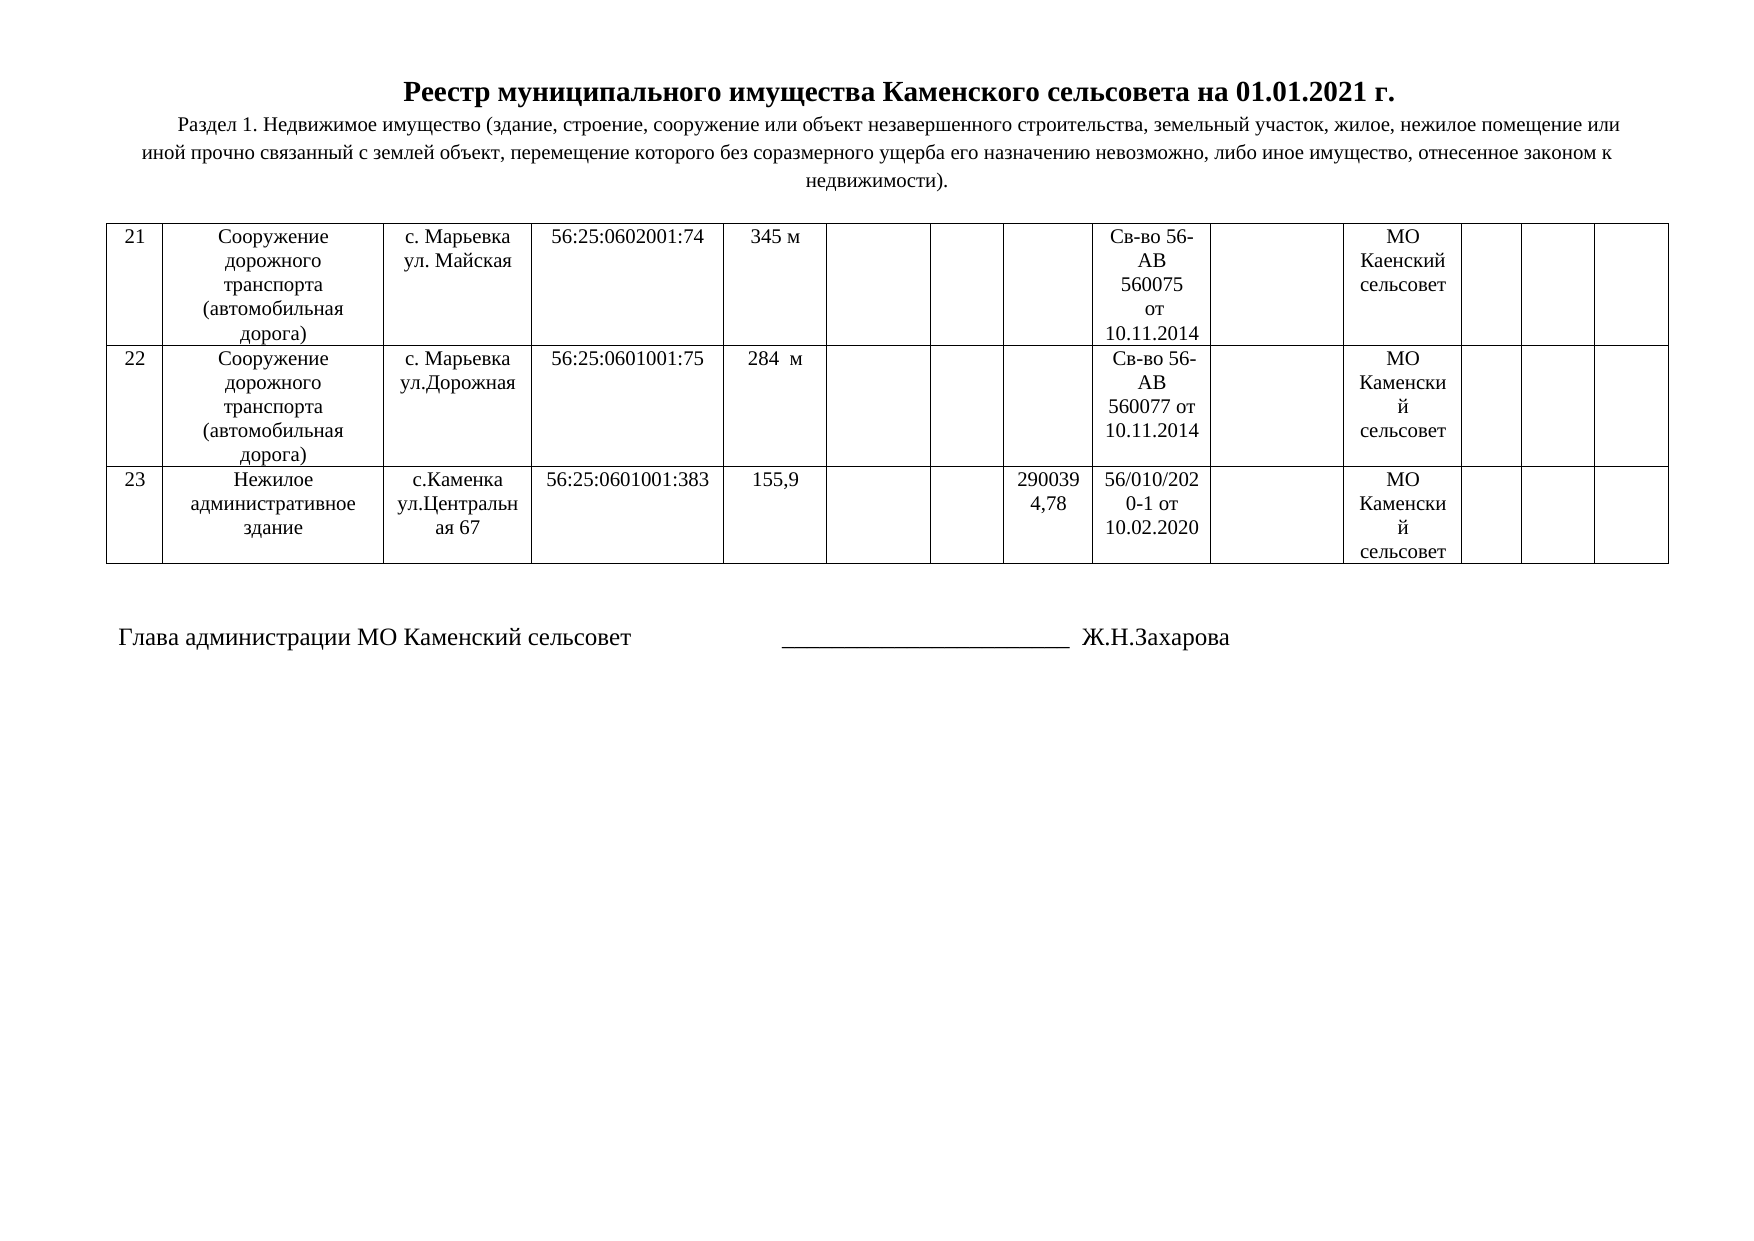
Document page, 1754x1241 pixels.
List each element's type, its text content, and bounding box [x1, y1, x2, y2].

table_cell [1211, 467, 1343, 563]
table_cell [931, 346, 1003, 466]
table_cell Св-во 56-АВ 560077 от 10.11.2014 [1093, 346, 1210, 466]
table_cell Нежилое административное здание [163, 467, 383, 563]
table_cell с. Марьевка ул. Майская [384, 224, 531, 344]
table_cell с. Марьевка ул.Дорожная [384, 346, 531, 466]
table_cell [1522, 346, 1594, 466]
table_cell Сооружение дорожного транспорта (автомобильная дорога) [163, 346, 383, 466]
table_cell [827, 467, 930, 563]
table_cell МО Каменский сельсовет [1344, 467, 1461, 563]
table_cell [1595, 467, 1668, 563]
table_cell [931, 467, 1003, 563]
table_cell [1211, 224, 1343, 344]
table_cell [1211, 346, 1343, 466]
table_cell [1004, 224, 1092, 344]
table_cell 284 м [724, 346, 826, 466]
table_cell [1462, 224, 1521, 344]
table_cell 2900394,78 [1004, 467, 1092, 563]
table_cell [1462, 346, 1521, 466]
table_cell [1595, 224, 1668, 344]
table_cell 345 м [724, 224, 826, 344]
table_cell [1004, 346, 1092, 466]
table_cell Св-во 56-АВ 560075 от 10.11.2014 [1093, 224, 1210, 344]
table_cell [1522, 467, 1594, 563]
table_cell 56:25:0601001:75 [532, 346, 723, 466]
table_cell 23 [107, 467, 162, 563]
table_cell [163, 224, 383, 344]
table_cell с.Каменка ул.Центральная 67 [384, 467, 531, 563]
table_cell 56:25:0601001:383 [532, 467, 723, 563]
table_cell 56:25:0602001:74 [532, 224, 723, 344]
table_cell МО Каменский сельсовет [1344, 346, 1461, 466]
table_cell 22 [107, 346, 162, 466]
table_cell [827, 224, 930, 344]
table_cell [1462, 467, 1521, 563]
table_cell 21 [107, 224, 162, 344]
table_cell 155,9 [724, 467, 826, 563]
table_cell [1595, 346, 1668, 466]
text Глава администрации МО Каменский сельсовет _______________________ Ж.Н.Захарова [118, 622, 1636, 650]
table_cell [827, 346, 930, 466]
table_cell [1522, 224, 1594, 344]
table_cell МО Каенский сельсовет [1344, 224, 1461, 344]
table_cell [931, 224, 1003, 344]
table_cell 56/010/2020-1 от 10.02.2020 [1093, 467, 1210, 563]
